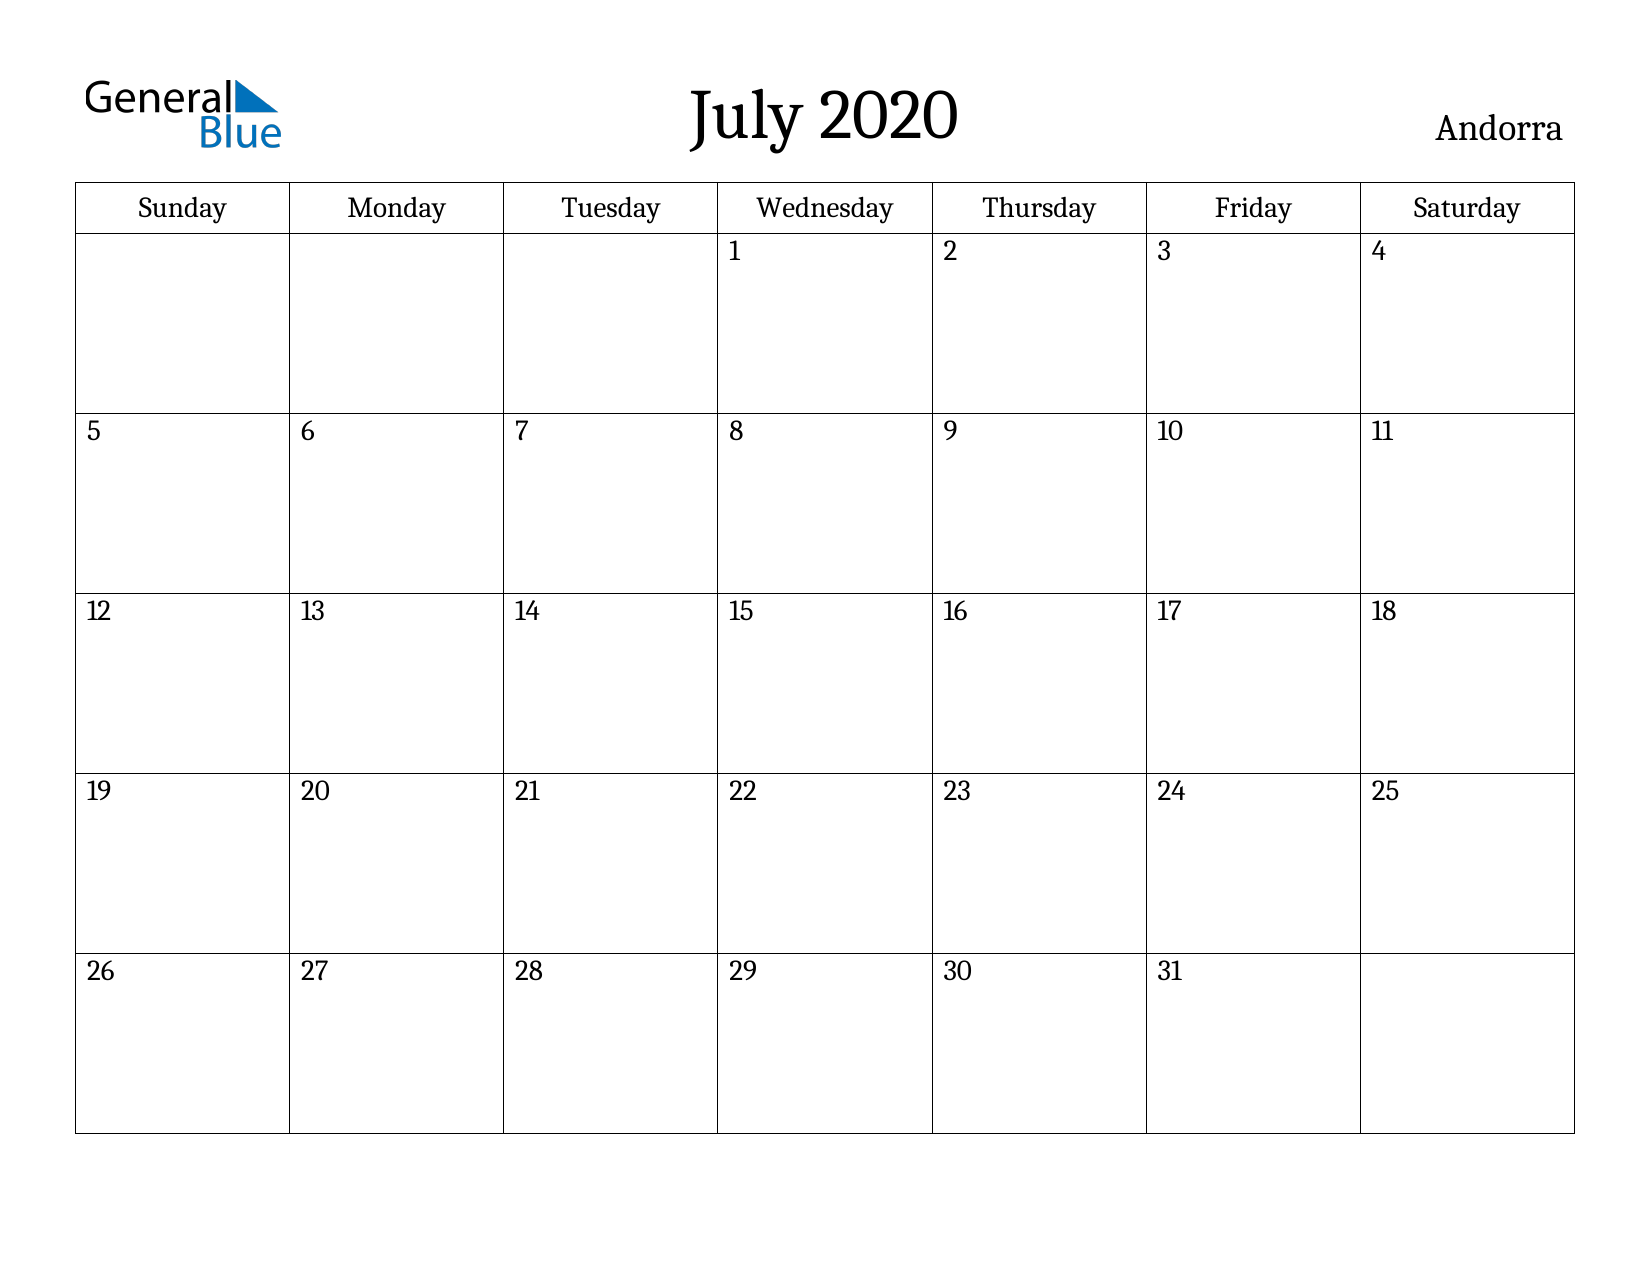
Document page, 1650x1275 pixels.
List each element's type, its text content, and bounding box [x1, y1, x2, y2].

table_cell 31 [1147, 954, 1360, 987]
table_cell 28 [504, 954, 717, 987]
table_cell [76, 267, 289, 413]
table_cell [718, 808, 932, 953]
table_cell 14 [504, 594, 717, 627]
table_cell 13 [290, 594, 503, 627]
table_cell 22 [718, 774, 932, 807]
table_cell [1147, 988, 1360, 1133]
table_cell 25 [1361, 774, 1574, 807]
table_header Andorra [1146, 75, 1574, 182]
table_cell 30 [933, 954, 1146, 987]
table_cell [1147, 448, 1360, 593]
table_cell Tuesday [504, 183, 717, 233]
table_cell [504, 267, 717, 413]
table_cell [290, 808, 503, 953]
table_cell Thursday [933, 183, 1146, 233]
table_cell [1361, 448, 1574, 593]
table_cell [290, 448, 503, 593]
table_cell 12 [76, 594, 289, 627]
table_cell [504, 808, 717, 953]
table_cell 8 [718, 414, 932, 447]
table_cell [1361, 267, 1574, 413]
table_cell 19 [76, 774, 289, 807]
table_cell 18 [1361, 594, 1574, 627]
table_cell 16 [933, 594, 1146, 627]
table_cell 17 [1147, 594, 1360, 627]
table_cell Friday [1147, 183, 1360, 233]
table_cell [933, 448, 1146, 593]
table_cell 23 [933, 774, 1146, 807]
table_cell 20 [290, 774, 503, 807]
table_cell [1147, 267, 1360, 413]
table_cell 3 [1147, 234, 1360, 267]
table_cell 21 [504, 774, 717, 807]
table_cell 24 [1147, 774, 1360, 807]
table_cell 27 [290, 954, 503, 987]
table_cell 10 [1147, 414, 1360, 447]
table_cell Sunday [76, 183, 289, 233]
table_cell Saturday [1361, 183, 1574, 233]
table_cell [504, 234, 717, 267]
table_cell 4 [1361, 234, 1574, 267]
table_cell [504, 988, 717, 1133]
table_cell [76, 808, 289, 953]
table_cell [290, 627, 503, 773]
table_cell [76, 627, 289, 773]
table_cell 29 [718, 954, 932, 987]
table_cell [1361, 808, 1574, 953]
table_cell 26 [76, 954, 289, 987]
table_cell [1147, 627, 1360, 773]
table_cell [504, 448, 717, 593]
table_cell [1147, 808, 1360, 953]
table_cell [718, 988, 932, 1133]
table_cell [933, 808, 1146, 953]
table_cell [504, 627, 717, 773]
table_header July 2020 [504, 75, 1146, 182]
table_cell 11 [1361, 414, 1574, 447]
table_cell [290, 267, 503, 413]
table_cell [1361, 954, 1574, 987]
table_cell [718, 267, 932, 413]
table_cell [933, 267, 1146, 413]
table_header [76, 75, 503, 182]
table_cell 2 [933, 234, 1146, 267]
table_cell [933, 988, 1146, 1133]
table_cell [718, 448, 932, 593]
table_cell 6 [290, 414, 503, 447]
table_cell [76, 234, 289, 267]
table_cell [290, 988, 503, 1133]
table_cell Monday [290, 183, 503, 233]
table_cell [1361, 988, 1574, 1133]
table_cell [290, 234, 503, 267]
table_cell 9 [933, 414, 1146, 447]
table_cell 1 [718, 234, 932, 267]
table_cell [76, 988, 289, 1133]
table_cell [76, 448, 289, 593]
table_cell 15 [718, 594, 932, 627]
table_cell 7 [504, 414, 717, 447]
table_cell [718, 627, 932, 773]
picture [86, 80, 281, 148]
table_cell [933, 627, 1146, 773]
table_cell Wednesday [718, 183, 932, 233]
table_cell 5 [76, 414, 289, 447]
table_cell [1361, 627, 1574, 773]
